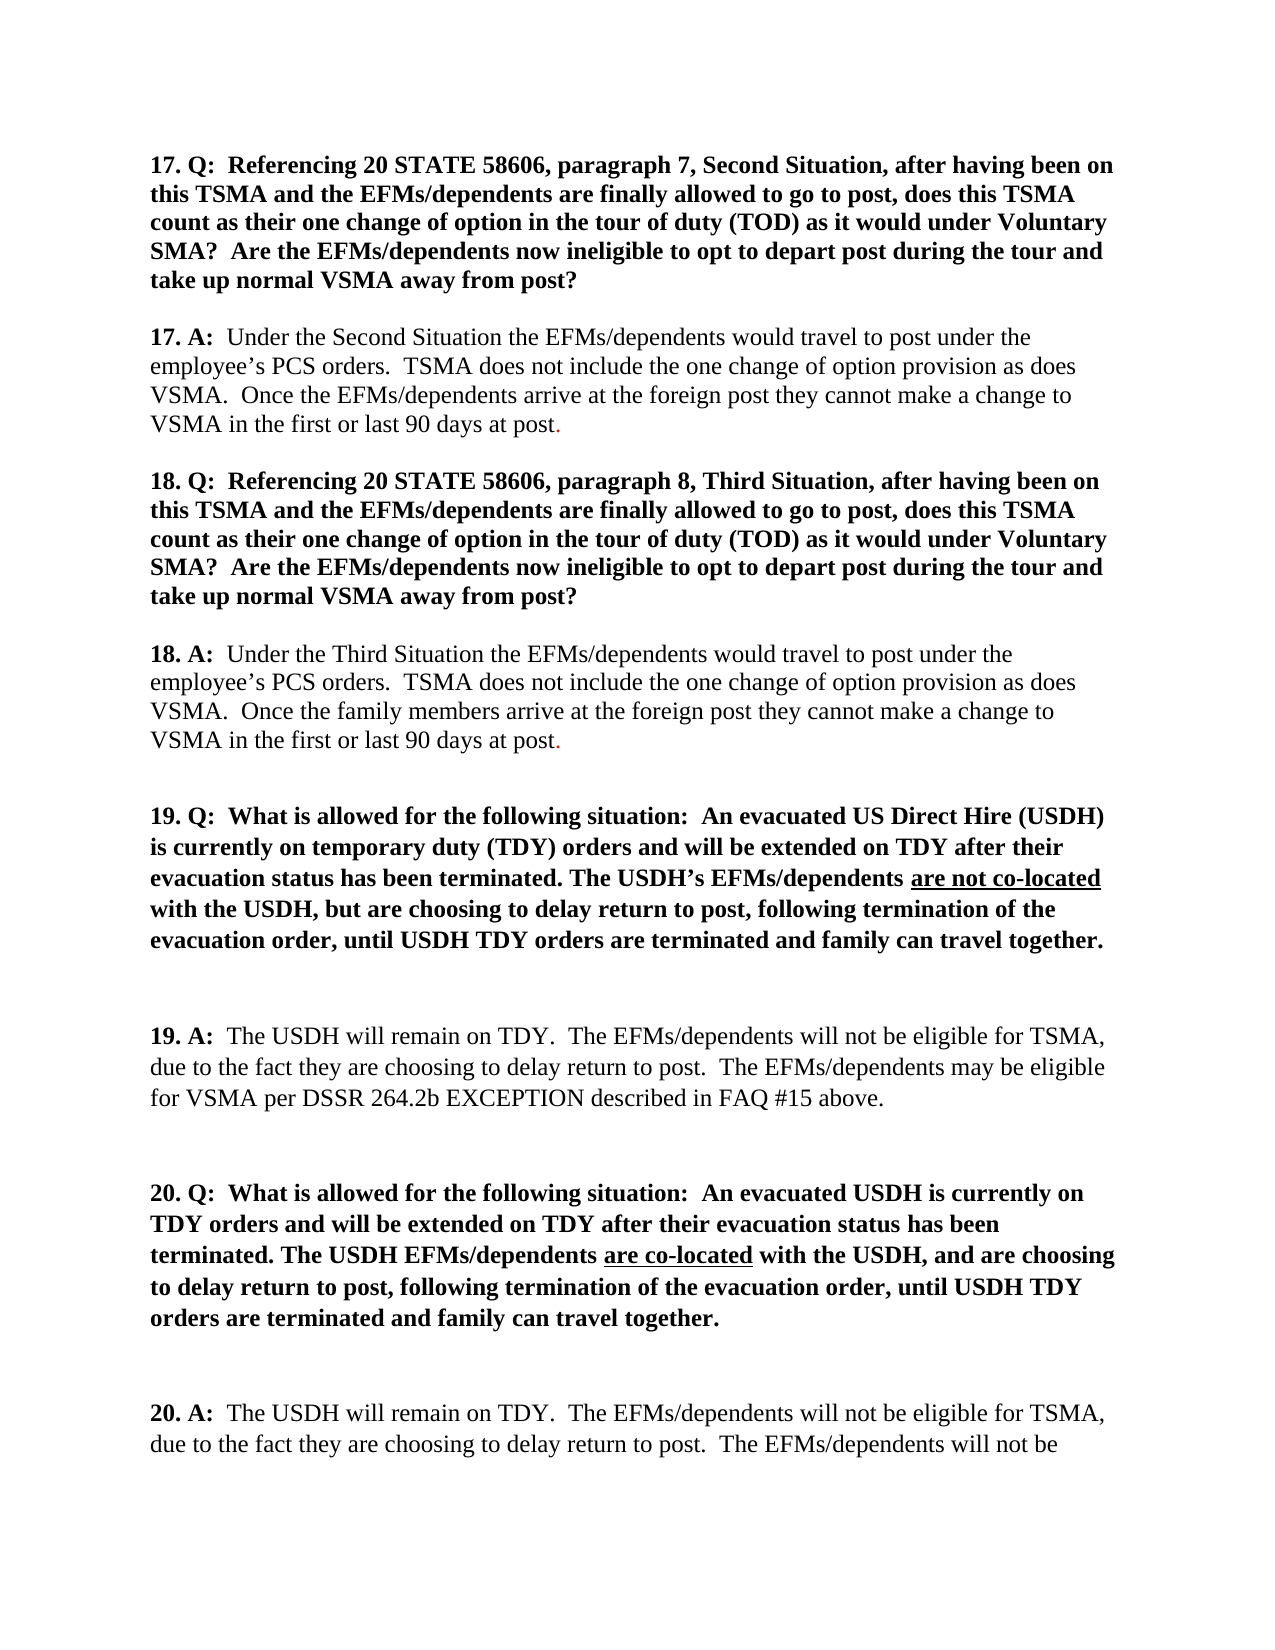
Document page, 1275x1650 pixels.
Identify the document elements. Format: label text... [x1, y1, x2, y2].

text 18. Q: Referencing 20 STATE 58606, paragraph 8, Third Situation, after having been on this TSMA and the EFMs/dependents are finally allowed to go to post, does this TSMA count as their one change of option in the tour of duty (TOD) as it would under Voluntary SMA? Are the EFMs/dependents now ineligible to opt to depart post during the tour and take up normal VSMA away from post? [150, 466, 1125, 610]
text 20. Q: What is allowed for the following situation: An evacuated USDH is currently on TDY orders and will be extended on TDY after their evacuation status has been terminated. The USDH EFMs/dependents are co-located with the USDH, and are choosing to delay return to post, following termination of the evacuation order, until USDH TDY orders are terminated and family can travel together. [150, 1178, 1125, 1331]
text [150, 1398, 1125, 1458]
text 17. A: Under the Second Situation the EFMs/dependents would travel to post under the employee’s PCS orders. TSMA does not include the one change of option provision as does VSMA. Once the EFMs/dependents arrive at the foreign post they cannot make a change to VSMA in the first or last 90 days at post. [150, 322, 1125, 437]
text 19. Q: What is allowed for the following situation: An evacuated US Direct Hire (USDH) is currently on temporary duty (TDY) orders and will be extended on TDY after their evacuation status has been terminated. The USDH’s EFMs/dependents are not co-located with the USDH, but are choosing to delay return to post, following termination of the evacuation order, until USDH TDY orders are terminated and family can travel together. [150, 801, 1125, 954]
text 19. A: The USDH will remain on TDY. The EFMs/dependents will not be eligible for TSMA, due to the fact they are choosing to delay return to post. The EFMs/dependents may be eligible for VSMA per DSSR 264.2b EXCEPTION described in FAQ #15 above. [150, 1021, 1125, 1112]
text 17. Q: Referencing 20 STATE 58606, paragraph 7, Second Situation, after having been on this TSMA and the EFMs/dependents are finally allowed to go to post, does this TSMA count as their one change of option in the tour of duty (TOD) as it would under Voluntary SMA? Are the EFMs/dependents now ineligible to opt to depart post during the tour and take up normal VSMA away from post? [150, 150, 1125, 294]
text 18. A: Under the Third Situation the EFMs/dependents would travel to post under the employee’s PCS orders. TSMA does not include the one change of option provision as does VSMA. Once the family members arrive at the foreign post they cannot make a change to VSMA in the first or last 90 days at post. [150, 639, 1125, 754]
